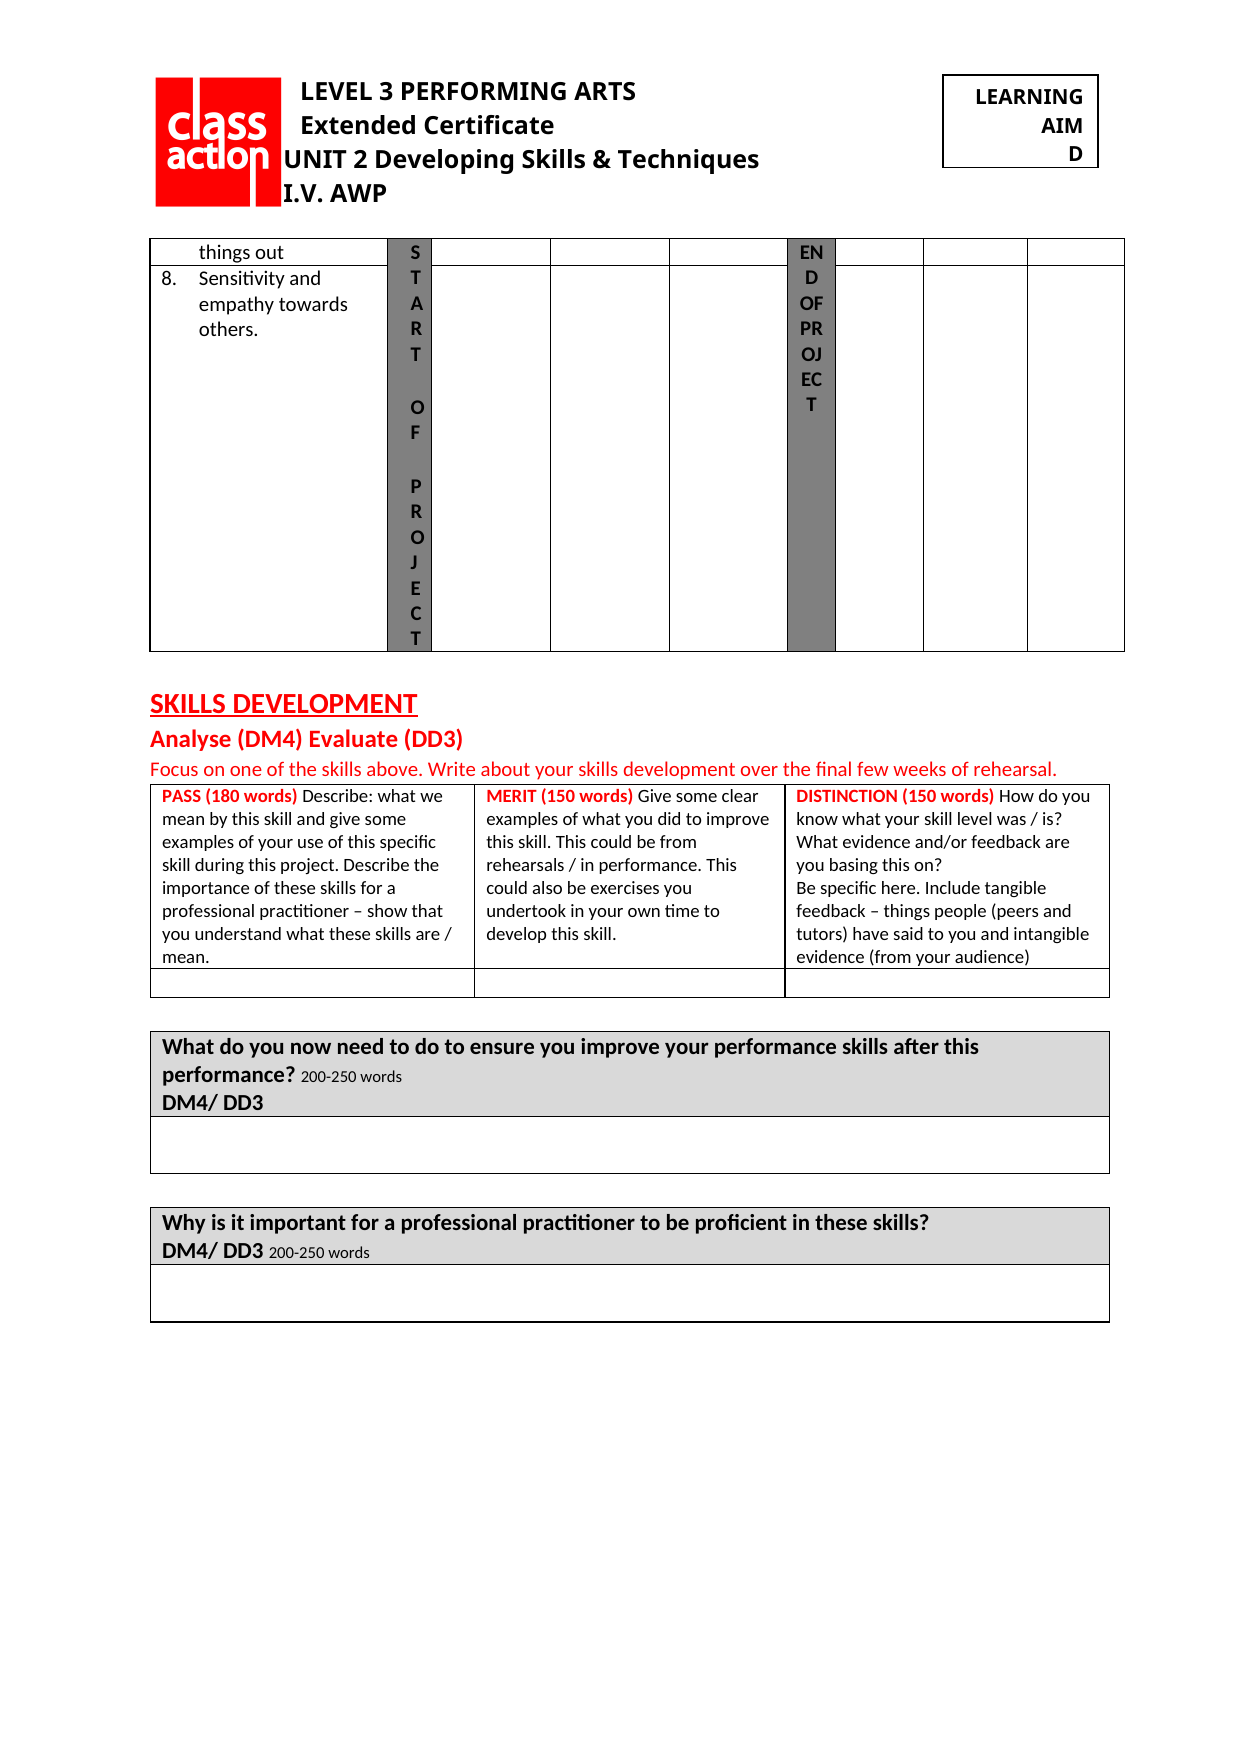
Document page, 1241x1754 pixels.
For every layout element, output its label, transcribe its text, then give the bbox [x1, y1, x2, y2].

table_header PASS (180 words) Describe: what we mean by this skill and give some examples of your use of this specific skill during this project. Describe the importance of these skills for a professional practitioner – show that you understand what these skills are / mean. [151, 785, 474, 968]
table_cell [924, 266, 1027, 651]
table_header Why is it important for a professional practitioner to be proficient in these skills? DM4/ DD3 200-250 words [151, 1208, 1109, 1264]
table_header What do you now need to do to ensure you improve your performance skills after this performance? 200-250 words DM4/ DD3 [151, 1032, 1109, 1116]
table_cell [551, 239, 669, 264]
table_cell [151, 1117, 1109, 1173]
table_cell [151, 1265, 1109, 1321]
table_header DISTINCTION (150 words) How do you know what your skill level was / is? What evidence and/or feedback are you basing this on? Be specific here. Include tangible feedback – things people (peers and tutors) have said to you and intangible evidence (from your audience) [786, 785, 1109, 968]
table_cell Willingness to experiment and try things out [151, 239, 387, 264]
picture [150, 73, 288, 211]
text SKILLS DEVELOPMENT [150, 685, 1090, 721]
table_cell [151, 969, 474, 997]
table_header MERIT (150 words) Give some clear examples of what you did to improve this skill. This could be from rehearsals / in performance. This could also be exercises you undertook in your own time to develop this skill. [475, 785, 784, 968]
table_cell [475, 969, 784, 997]
table_cell [670, 239, 787, 264]
table_cell [1028, 266, 1124, 651]
table_cell [1028, 239, 1124, 264]
table_cell [836, 266, 923, 651]
table_cell [551, 266, 669, 651]
text Analyse (DM4) Evaluate (DD3) [150, 723, 1090, 754]
table_cell [432, 266, 550, 651]
table_cell [786, 969, 1109, 997]
table_cell [836, 239, 923, 264]
text Focus on one of the skills above. Write about your skills development over the final few weeks of rehearsal. [150, 756, 1090, 782]
table_cell [670, 266, 787, 651]
table_cell Sensitivity and empathy towards others. [151, 266, 387, 651]
table_cell [924, 239, 1027, 264]
table_cell [432, 239, 550, 264]
